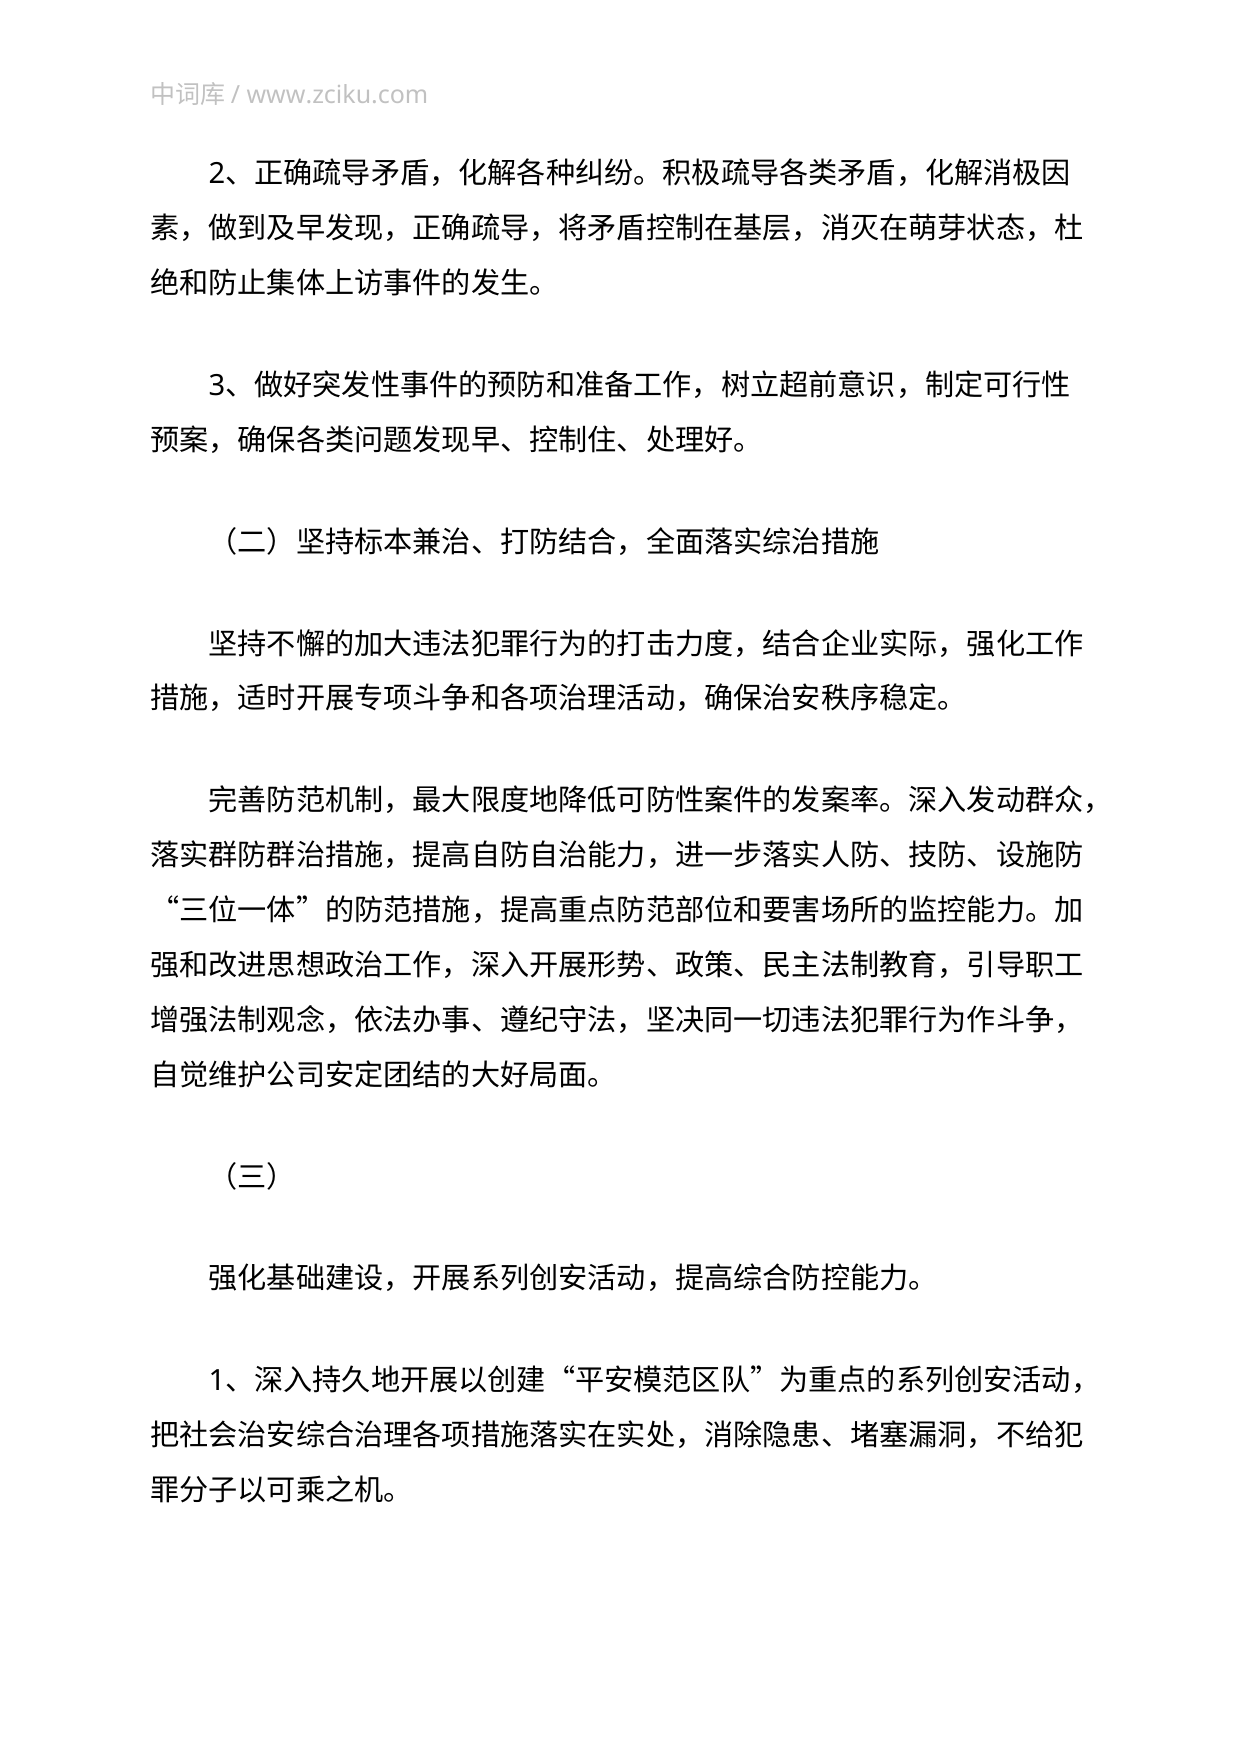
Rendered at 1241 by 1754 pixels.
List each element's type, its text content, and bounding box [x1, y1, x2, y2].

text （二）坚持标本兼治、打防结合，全面落实综治措施 [150, 518, 1090, 561]
text 2、正确疏导矛盾，化解各种纠纷。积极疏导各类矛盾，化解消极因素，做到及早发现，正确疏导，将矛盾控制在基层，消灭在萌芽状态，杜绝和防止集体上访事件的发生。 [150, 150, 1090, 302]
text 3、做好突发性事件的预防和准备工作，树立超前意识，制定可行性预案，确保各类问题发现早、控制住、处理好。 [150, 362, 1090, 459]
text 1、深入持久地开展以创建“平安模范区队”为重点的系列创安活动，把社会治安综合治理各项措施落实在实处，消除隐患、堵塞漏洞，不给犯罪分子以可乘之机。 [150, 1357, 1090, 1509]
text （三） [150, 1153, 1090, 1195]
text 完善防范机制，最大限度地降低可防性案件的发案率。深入发动群众，落实群防群治措施，提高自防自治能力，进一步落实人防、技防、设施防“三位一体”的防范措施，提高重点防范部位和要害场所的监控能力。加强和改进思想政治工作，深入开展形势、政策、民主法制教育，引导职工增强法制观念，依法办事、遵纪守法，坚决同一切违法犯罪行为作斗争，自觉维护公司安定团结的大好局面。 [150, 777, 1090, 1094]
text 强化基础建设，开展系列创安活动，提高综合防控能力。 [150, 1255, 1090, 1297]
text 坚持不懈的加大违法犯罪行为的打击力度，结合企业实际，强化工作措施，适时开展专项斗争和各项治理活动，确保治安秩序稳定。 [150, 620, 1090, 717]
